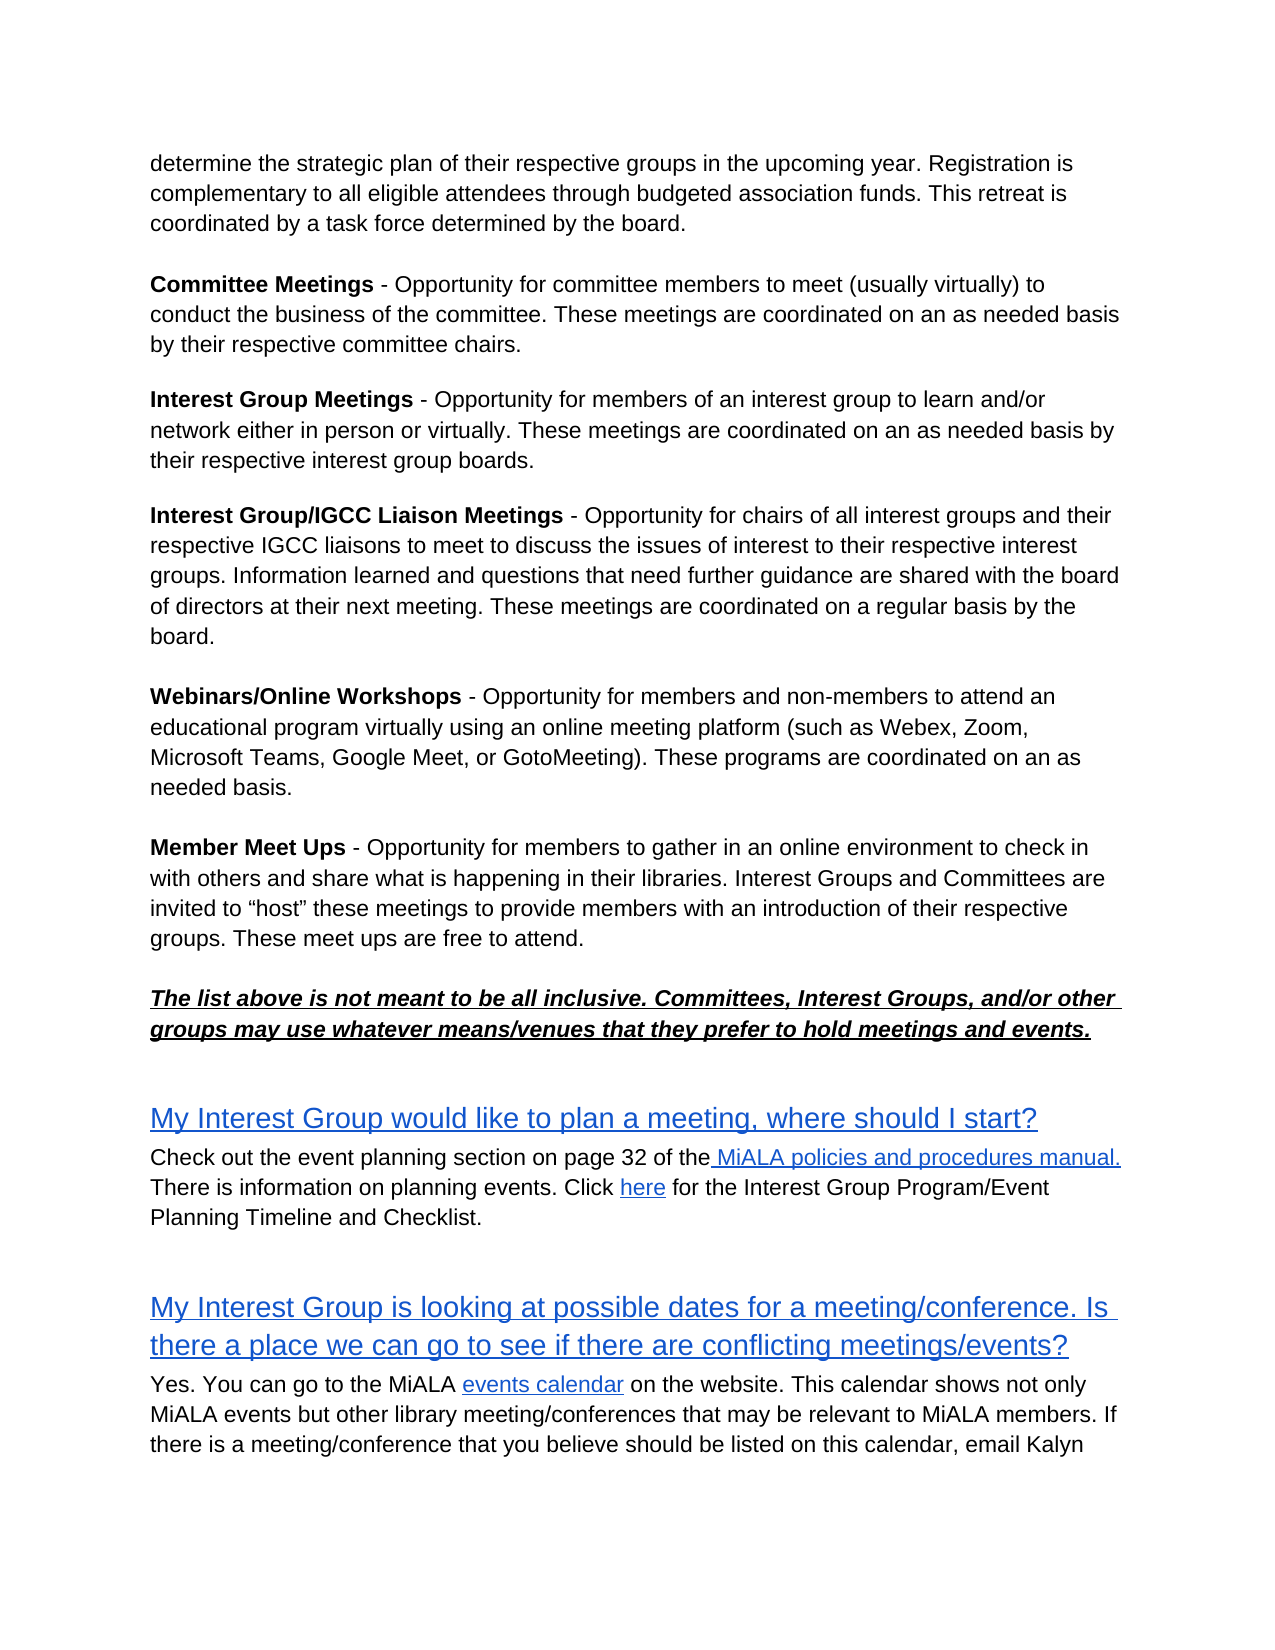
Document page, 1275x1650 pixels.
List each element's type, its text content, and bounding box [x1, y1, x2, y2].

text Webinars/Online Workshops - Opportunity for members and non-members to attend an educational program virtually using an online meeting platform (such as Webex, Zoom, Microsoft Teams, Google Meet, or GotoMeeting). These programs are coordinated on an as needed basis. [150, 683, 1125, 800]
text Committee Meetings - Opportunity for committee members to meet (usually virtually) to conduct the business of the committee. These meetings are coordinated on an as needed basis by their respective committee chairs. [150, 271, 1125, 358]
text Interest Group Meetings - Opportunity for members of an interest group to learn and/or network either in person or virtually. These meetings are coordinated on an as needed basis by their respective interest group boards. [150, 386, 1125, 473]
text Check out the event planning section on page 32 of the MiALA policies and procedures manual. There is information on planning events. Click here for the Interest Group Program/Event Planning Timeline and Checklist. [150, 1144, 1125, 1231]
text Interest Group/IGCC Liaison Meetings - Opportunity for chairs of all interest groups and their respective IGCC liaisons to meet to discuss the issues of interest to their respective interest groups. Information learned and questions that need further guidance are shared with the board of directors at their next meeting. These meetings are coordinated on a regular basis by the board. [150, 502, 1125, 649]
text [150, 150, 1125, 237]
subtitle My Interest Group would like to plan a meeting, where should I start? [150, 1101, 1125, 1134]
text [150, 1371, 1125, 1458]
subtitle My Interest Group is looking at possible dates for a meeting/conference. Is there a place we can go to see if there are conflicting meetings/events? [150, 1289, 1125, 1362]
text The list above is not meant to be all inclusive. Committees, Interest Groups, and/or other groups may use whatever means/venues that they prefer to hold meetings and events. [150, 985, 1125, 1042]
text Member Meet Ups - Opportunity for members to gather in an online environment to check in with others and share what is happening in their libraries. Interest Groups and Committees are invited to “host” these meetings to provide members with an introduction of their respective groups. These meet ups are free to attend. [150, 834, 1125, 951]
